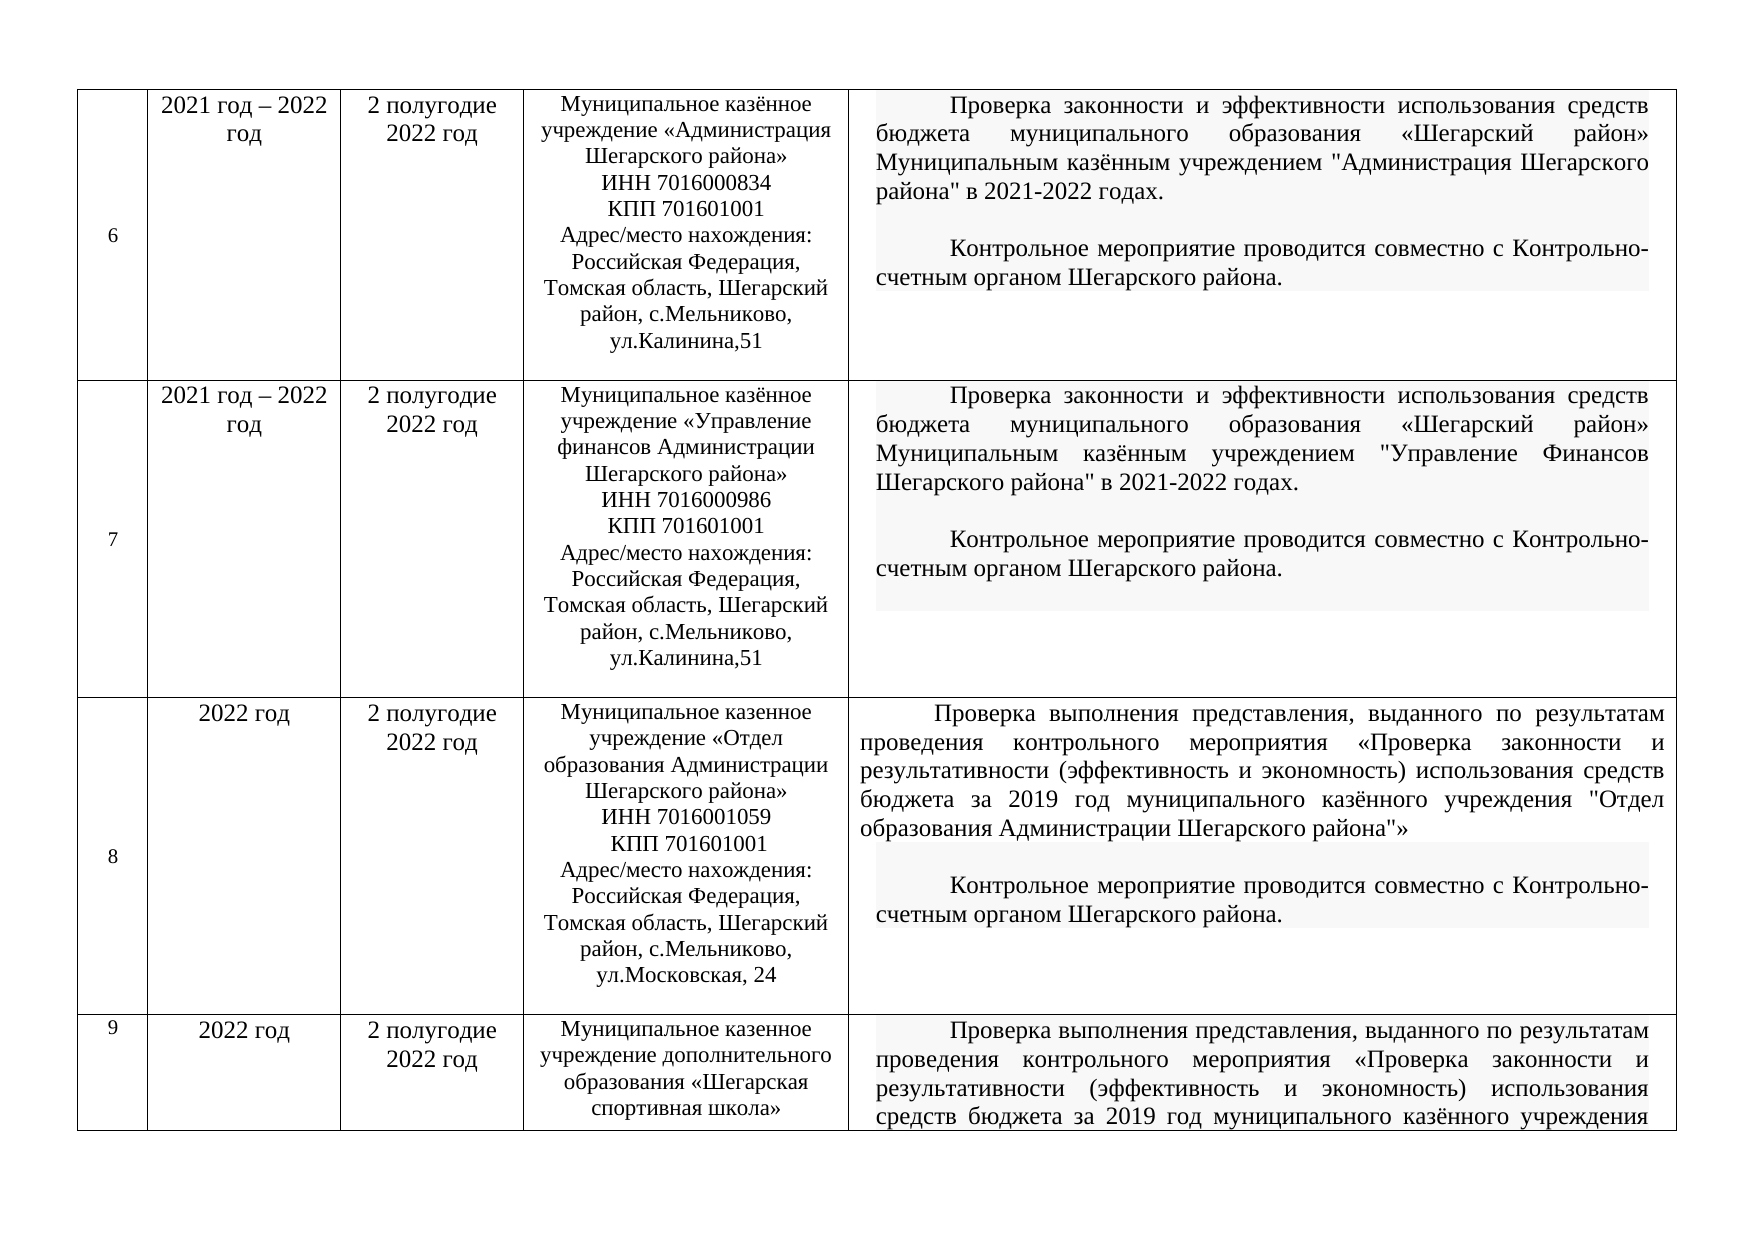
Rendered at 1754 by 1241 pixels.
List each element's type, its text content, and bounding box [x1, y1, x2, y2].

table_cell 2022 год [148, 698, 340, 1014]
table_cell 2021 год – 2022 год [148, 90, 340, 379]
table_cell Проверка законности и эффективности использования средств бюджета муниципального образования «Шегарский район» Муниципальным казённым учреждением "Управление Финансов Шегарского района" в 2021-2022 годах. Контрольное мероприятие проводится совместно с Контрольно-счетным органом Шегарского района. [849, 381, 1676, 697]
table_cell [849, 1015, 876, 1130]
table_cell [341, 90, 523, 379]
table_cell 2 полугодие 2022 год [341, 698, 523, 1014]
table_cell Муниципальное казённое учреждение «Управление финансов Администрации Шегарского района» ИНН 7016000986 КПП 701601001 Адрес/место нахождения: Российская Федерация, Томская область, Шегарский район, с.Мельниково, ул.Калинина,51 [524, 381, 848, 697]
table_cell Муниципальное казённое учреждение «Администрация Шегарского района» ИНН 7016000834 КПП 701601001 Адрес/место нахождения: Российская Федерация, Томская область, Шегарский район, с.Мельниково, ул.Калинина,51 [524, 90, 848, 379]
table_cell 2021 год – 2022 год [148, 381, 340, 697]
table_cell Проверка законности и эффективности использования средств бюджета муниципального образования «Шегарский район» Муниципальным казённым учреждением "Администрация Шегарского района" в 2021-2022 годах. Контрольное мероприятие проводится совместно с Контрольно-счетным органом Шегарского района. [849, 90, 1676, 379]
table_cell 2 полугодие 2022 год [341, 381, 523, 697]
table_cell Проверка выполнения представления, выданного по результатам проведения контрольного мероприятия «Проверка законности и результативности (эффективность и экономность) использования средств бюджета за 2019 год муниципального казённого учреждения "Отдел образования Администрации Шегарского района"» Контрольное мероприятие проводится совместно с Контрольно-счетным органом Шегарского района. [849, 698, 1676, 1014]
table_cell 7 [78, 381, 147, 697]
table_cell 9 [78, 1015, 147, 1130]
table_cell 6 [78, 90, 147, 379]
table_cell 8 [78, 698, 147, 1014]
table_cell 2022 год [148, 1015, 340, 1130]
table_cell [341, 1015, 523, 1130]
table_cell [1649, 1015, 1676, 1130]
table_cell Муниципальное казенное учреждение «Отдел образования Администрации Шегарского района» ИНН 7016001059 КПП 701601001 Адрес/место нахождения: Российская Федерация, Томская область, Шегарский район, с.Мельниково, ул.Московская, 24 [524, 698, 848, 1014]
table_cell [524, 1015, 848, 1130]
